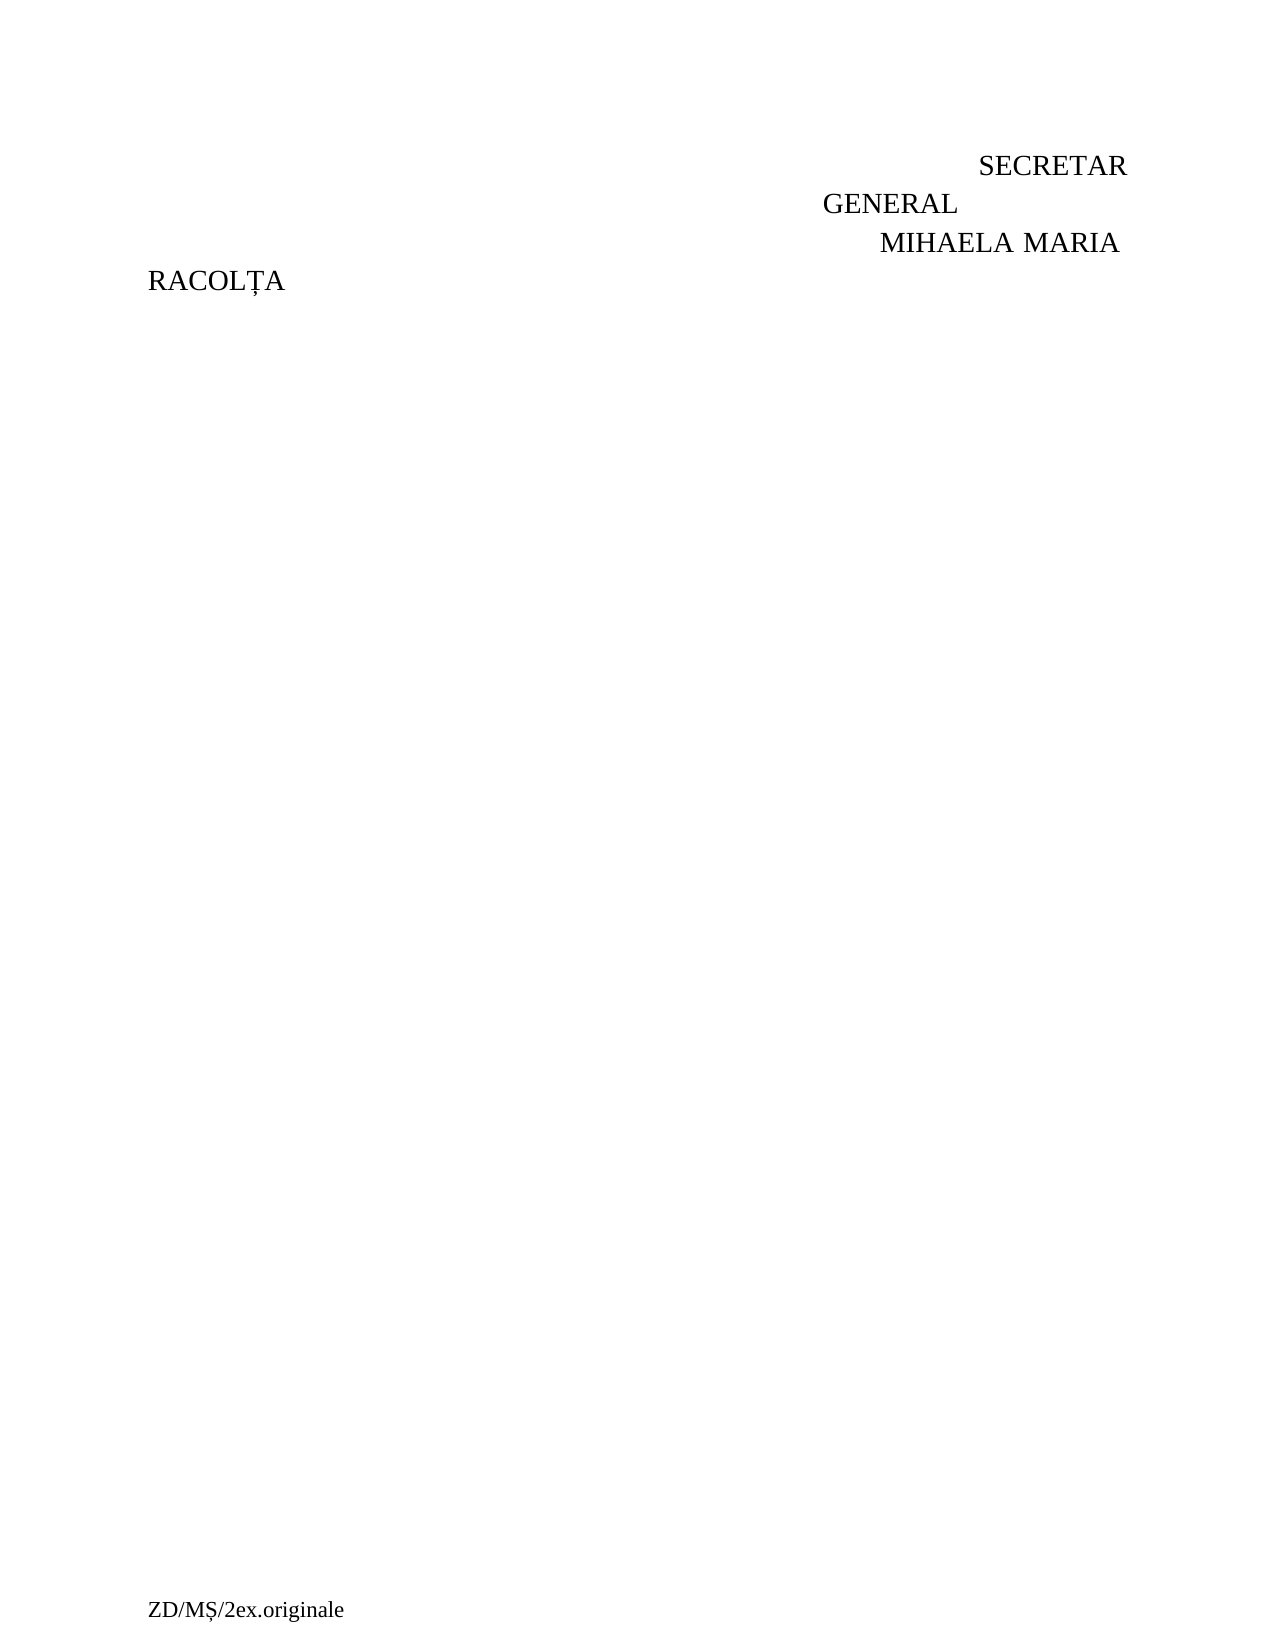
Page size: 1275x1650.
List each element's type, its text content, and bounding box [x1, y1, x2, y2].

text SECRETAR GENERAL [823, 148, 1127, 220]
text MIHAELA MARIA RACOLȚA [148, 225, 1127, 297]
